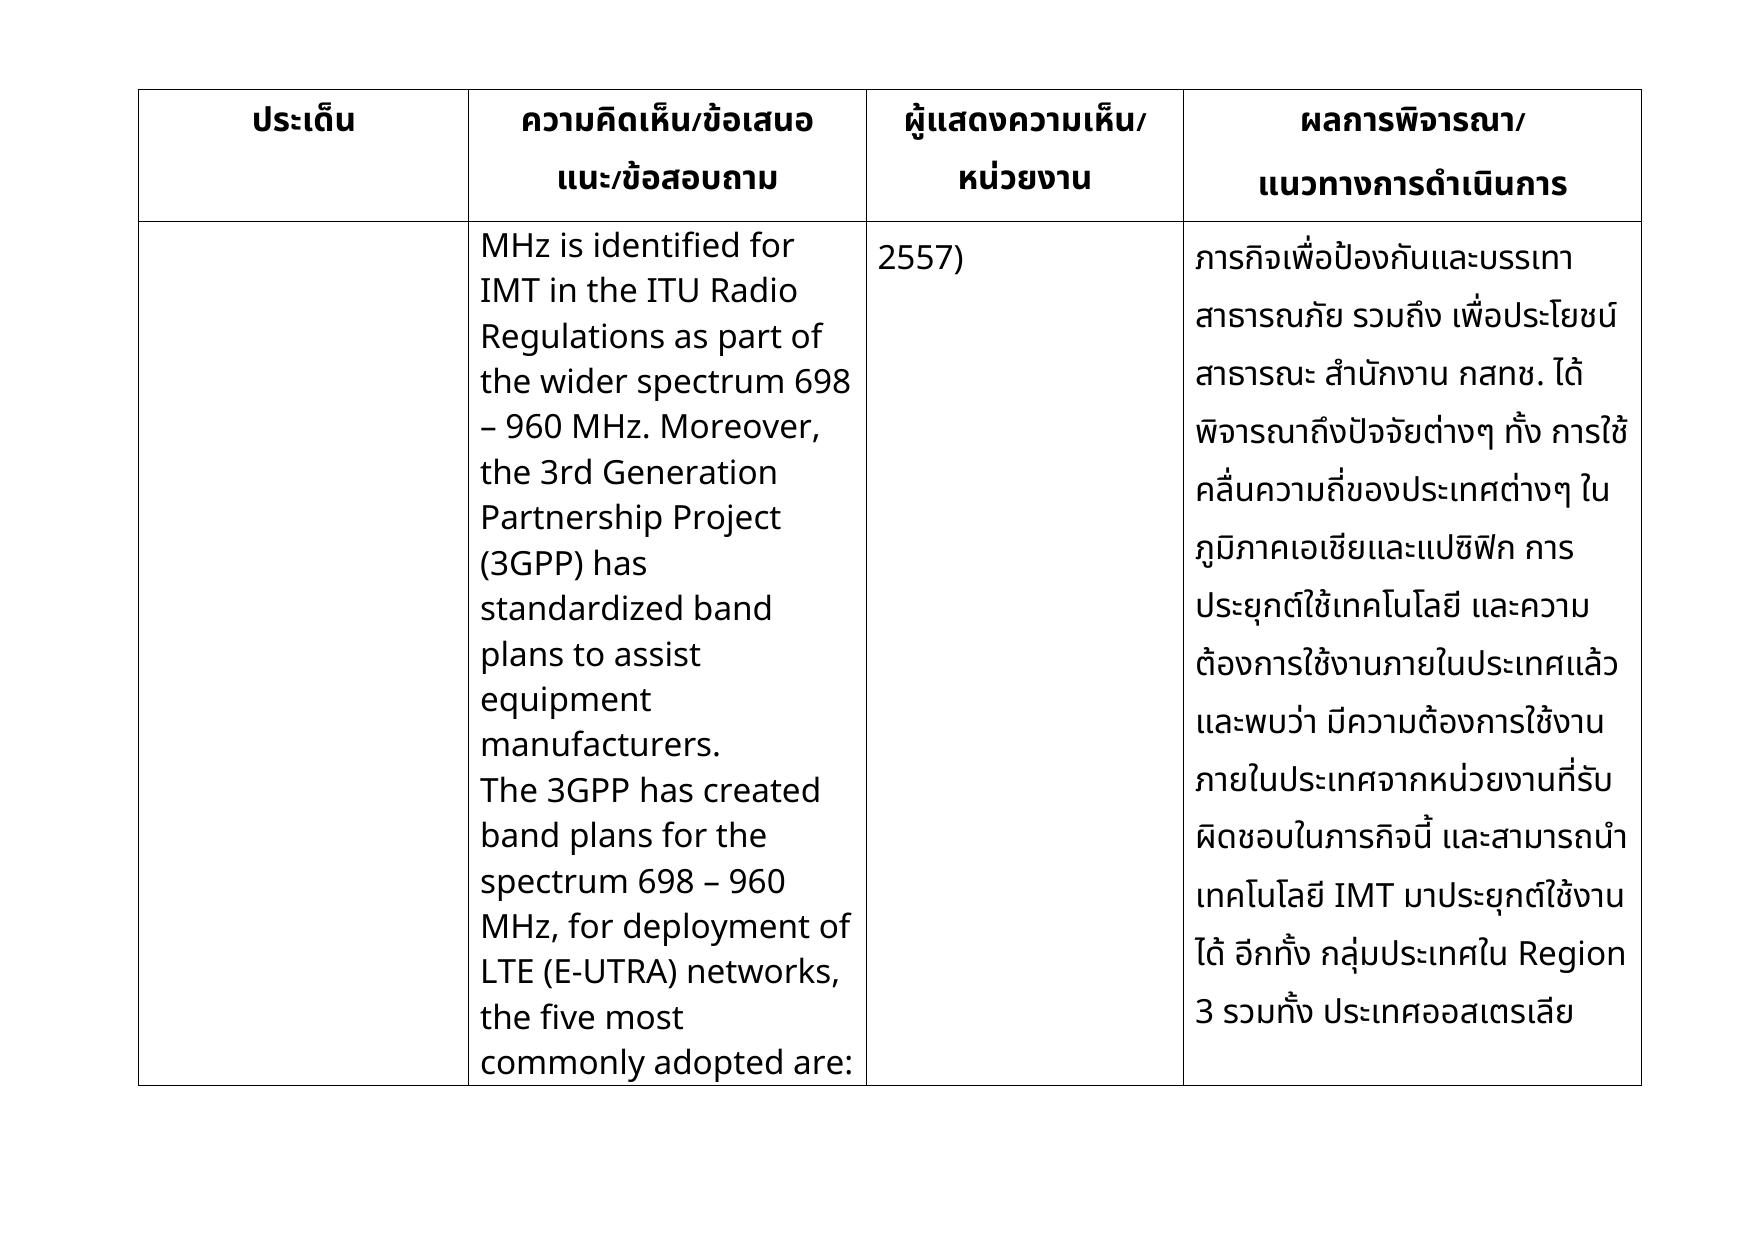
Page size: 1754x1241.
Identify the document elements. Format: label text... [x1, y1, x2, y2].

table_header ผลการพิจารณา/ แนวทางการดำเนินการ [1184, 90, 1641, 221]
table_header ผู้แสดงความเห็น/หน่วยงาน [867, 90, 1183, 221]
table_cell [469, 222, 866, 1084]
table_header ความคิดเห็น/ข้อเสนอแนะ/ข้อสอบถาม [469, 90, 866, 221]
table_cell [1184, 222, 1641, 1084]
table_cell [139, 222, 468, 1084]
table_header ประเด็น [139, 90, 468, 221]
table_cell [867, 222, 1183, 1084]
